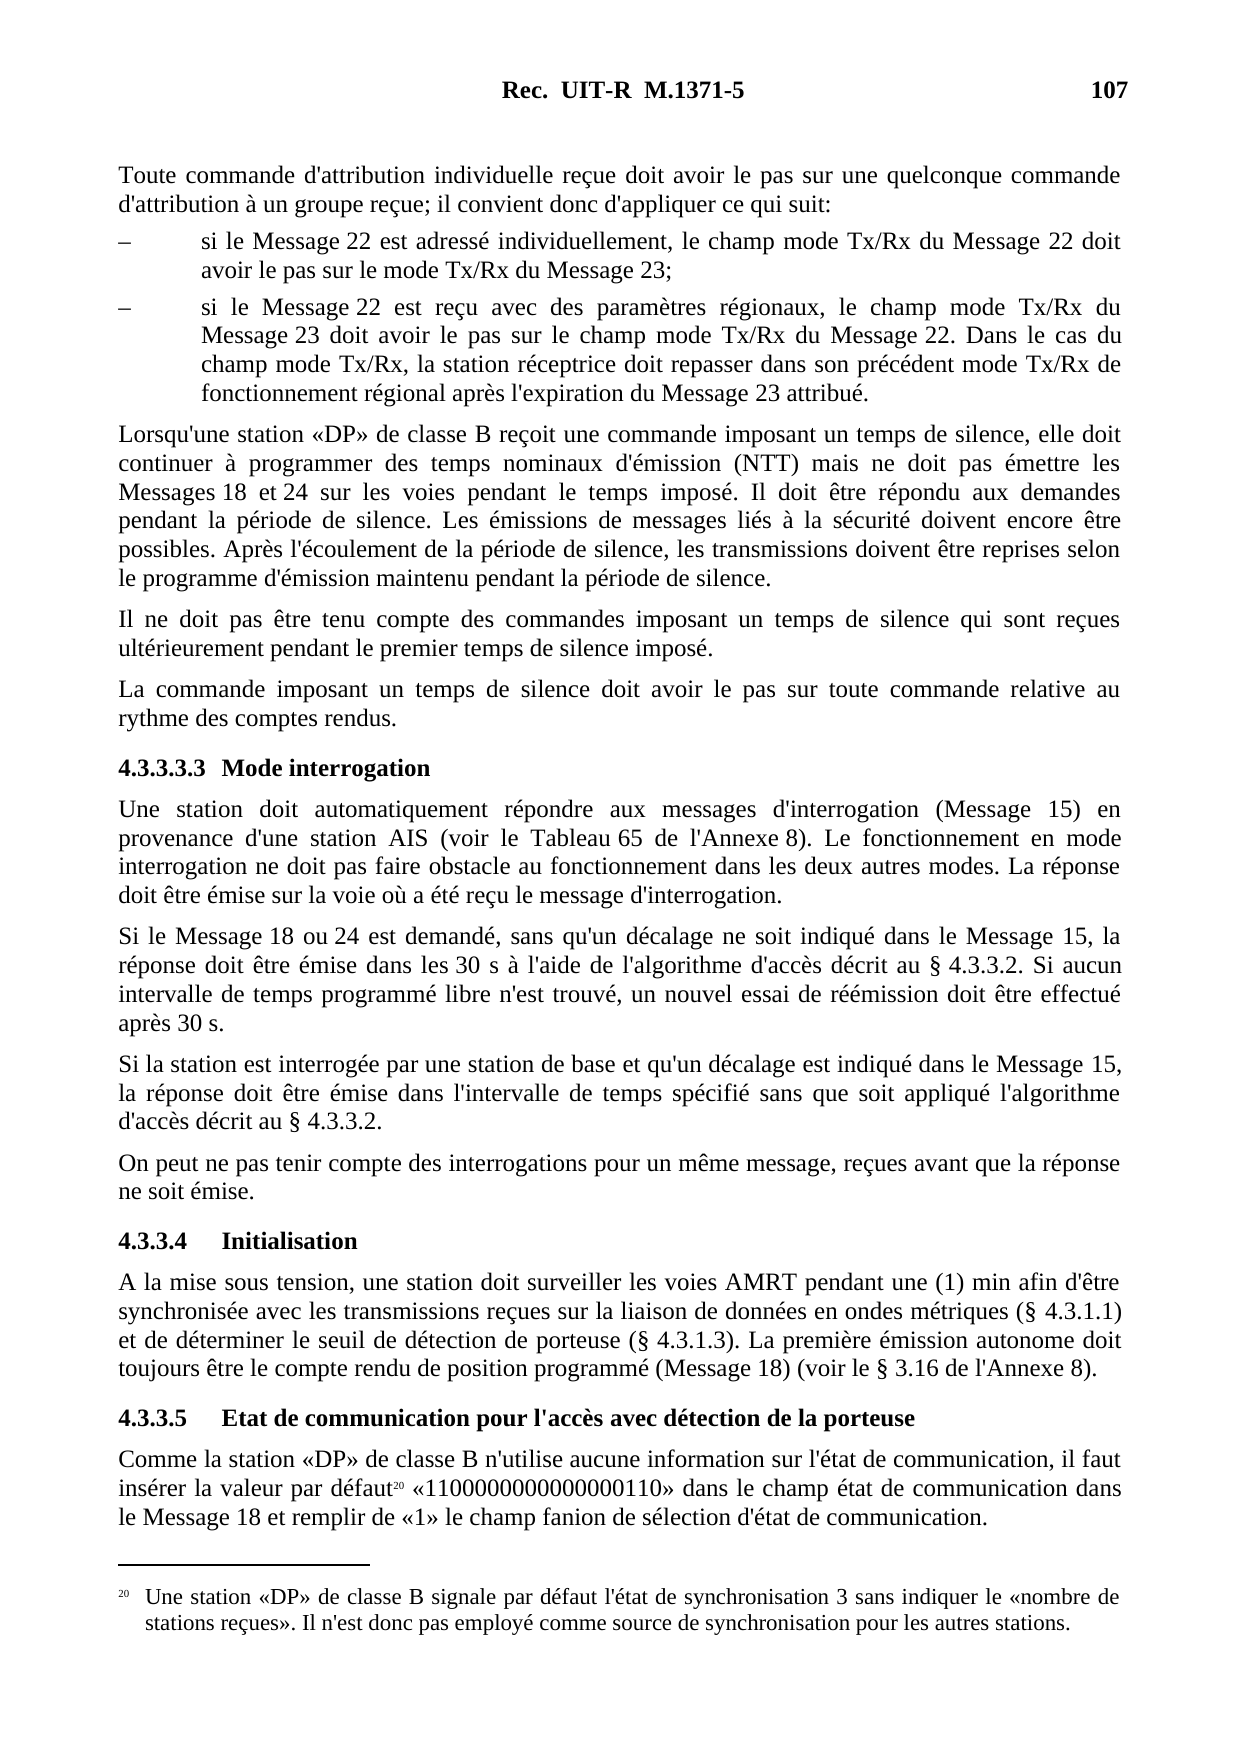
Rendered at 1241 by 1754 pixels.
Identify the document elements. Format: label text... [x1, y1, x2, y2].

subtitle 4.3.3.3.3 Mode interrogation [118, 753, 1122, 781]
text Si le Message 18 ou 24 est demandé, sans qu'un décalage ne soit indiqué dans le Message 15, la réponse doit être émise dans les 30 s à l'aide de l'algorithme d'accès décrit au § 4.3.3.2. Si aucun intervalle de temps programmé libre n'est trouvé, un nouvel essai de réémission doit être effectué après 30 s. [118, 921, 1122, 1036]
text A la mise sous tension, une station doit surveiller les voies AMRT pendant une (1) min afin d'être synchronisée avec les transmissions reçues sur la liaison de données en ondes métriques (§ 4.3.1.1) et de déterminer le seuil de détection de porteuse (§ 4.3.1.3). La première émission autonome doit toujours être le compte rendu de position programmé (Message 18) (voir le § 3.16 de l'Annexe 8). [118, 1267, 1122, 1382]
subtitle 4.3.3.4 Initialisation [118, 1226, 1122, 1255]
text Lorsqu'une station «DP» de classe B reçoit une commande imposant un temps de silence, elle doit continuer à programmer des temps nominaux d'émission (NTT) mais ne doit pas émettre les Messages 18 et 24 sur les voies pendant le temps imposé. Il doit être répondu aux demandes pendant la période de silence. Les émissions de messages liés à la sécurité doivent encore être possibles. Après l'écoulement de la période de silence, les transmissions doivent être reprises selon le programme d'émission maintenu pendant la période de silence. [118, 419, 1122, 592]
text Il ne doit pas être tenu compte des commandes imposant un temps de silence qui sont reçues ultérieurement pendant le premier temps de silence imposé. [118, 604, 1122, 662]
text – si le Message 22 est adressé individuellement, le champ mode Tx/Rx du Message 22 doit avoir le pas sur le mode Tx/Rx du Message 23; [118, 226, 1122, 283]
text Comme la station «DP» de classe B n'utilise aucune information sur l'état de communication, il faut insérer la valeur par défaut «1100000000000000110» dans le champ état de communication dans le Message 18 et remplir de «1» le champ fanion de sélection d'état de communication. [118, 1444, 1122, 1531]
text Si la station est interrogée par une station de base et qu'un décalage est indiqué dans le Message 15, la réponse doit être émise dans l'intervalle de temps spécifié sans que soit appliqué l'algorithme d'accès décrit au § 4.3.3.2. [118, 1049, 1122, 1135]
subtitle 4.3.3.5 Etat de communication pour l'accès avec détection de la porteuse [118, 1403, 1122, 1432]
text La commande imposant un temps de silence doit avoir le pas sur toute commande relative au rythme des comptes rendus. [118, 674, 1122, 732]
text – si le Message 22 est reçu avec des paramètres régionaux, le champ mode Tx/Rx du Message 23 doit avoir le pas sur le champ mode Tx/Rx du Message 22. Dans le cas du champ mode Tx/Rx, la station réceptrice doit repasser dans son précédent mode Tx/Rx de fonctionnement régional après l'expiration du Message 23 attribué. [118, 292, 1122, 407]
text Toute commande d'attribution individuelle reçue doit avoir le pas sur une quelconque commande d'attribution à un groupe reçue; il convient donc d'appliquer ce qui suit: [118, 160, 1122, 218]
text On peut ne pas tenir compte des interrogations pour un même message, reçues avant que la réponse ne soit émise. [118, 1148, 1122, 1205]
text Une station doit automatiquement répondre aux messages d'interrogation (Message 15) en provenance d'une station AIS (voir le Tableau 65 de l'Annexe 8). Le fonctionnement en mode interrogation ne doit pas faire obstacle au fonctionnement dans les deux autres modes. La réponse doit être émise sur la voie où a été reçu le message d'interrogation. [118, 794, 1122, 909]
